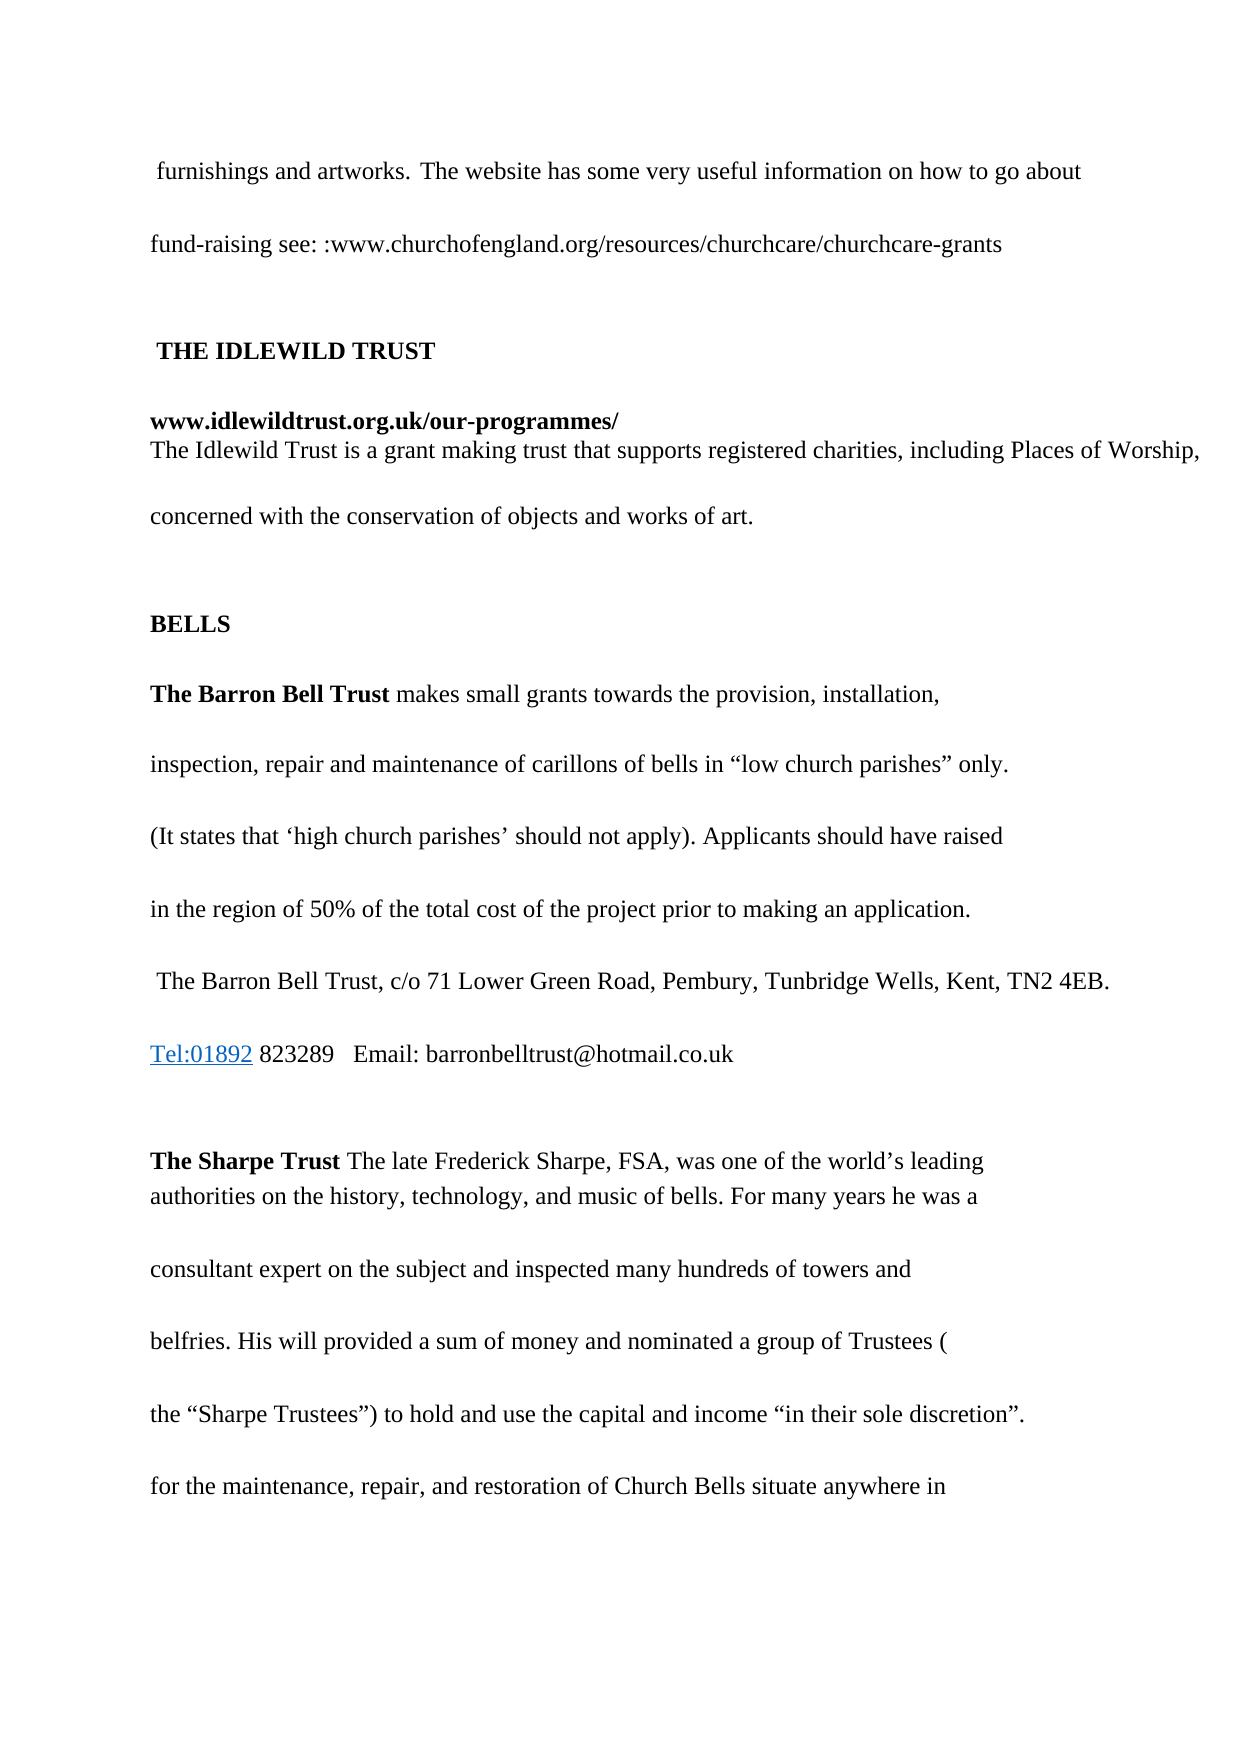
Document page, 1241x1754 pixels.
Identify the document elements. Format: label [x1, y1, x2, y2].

table_cell [150, 150, 1240, 1537]
